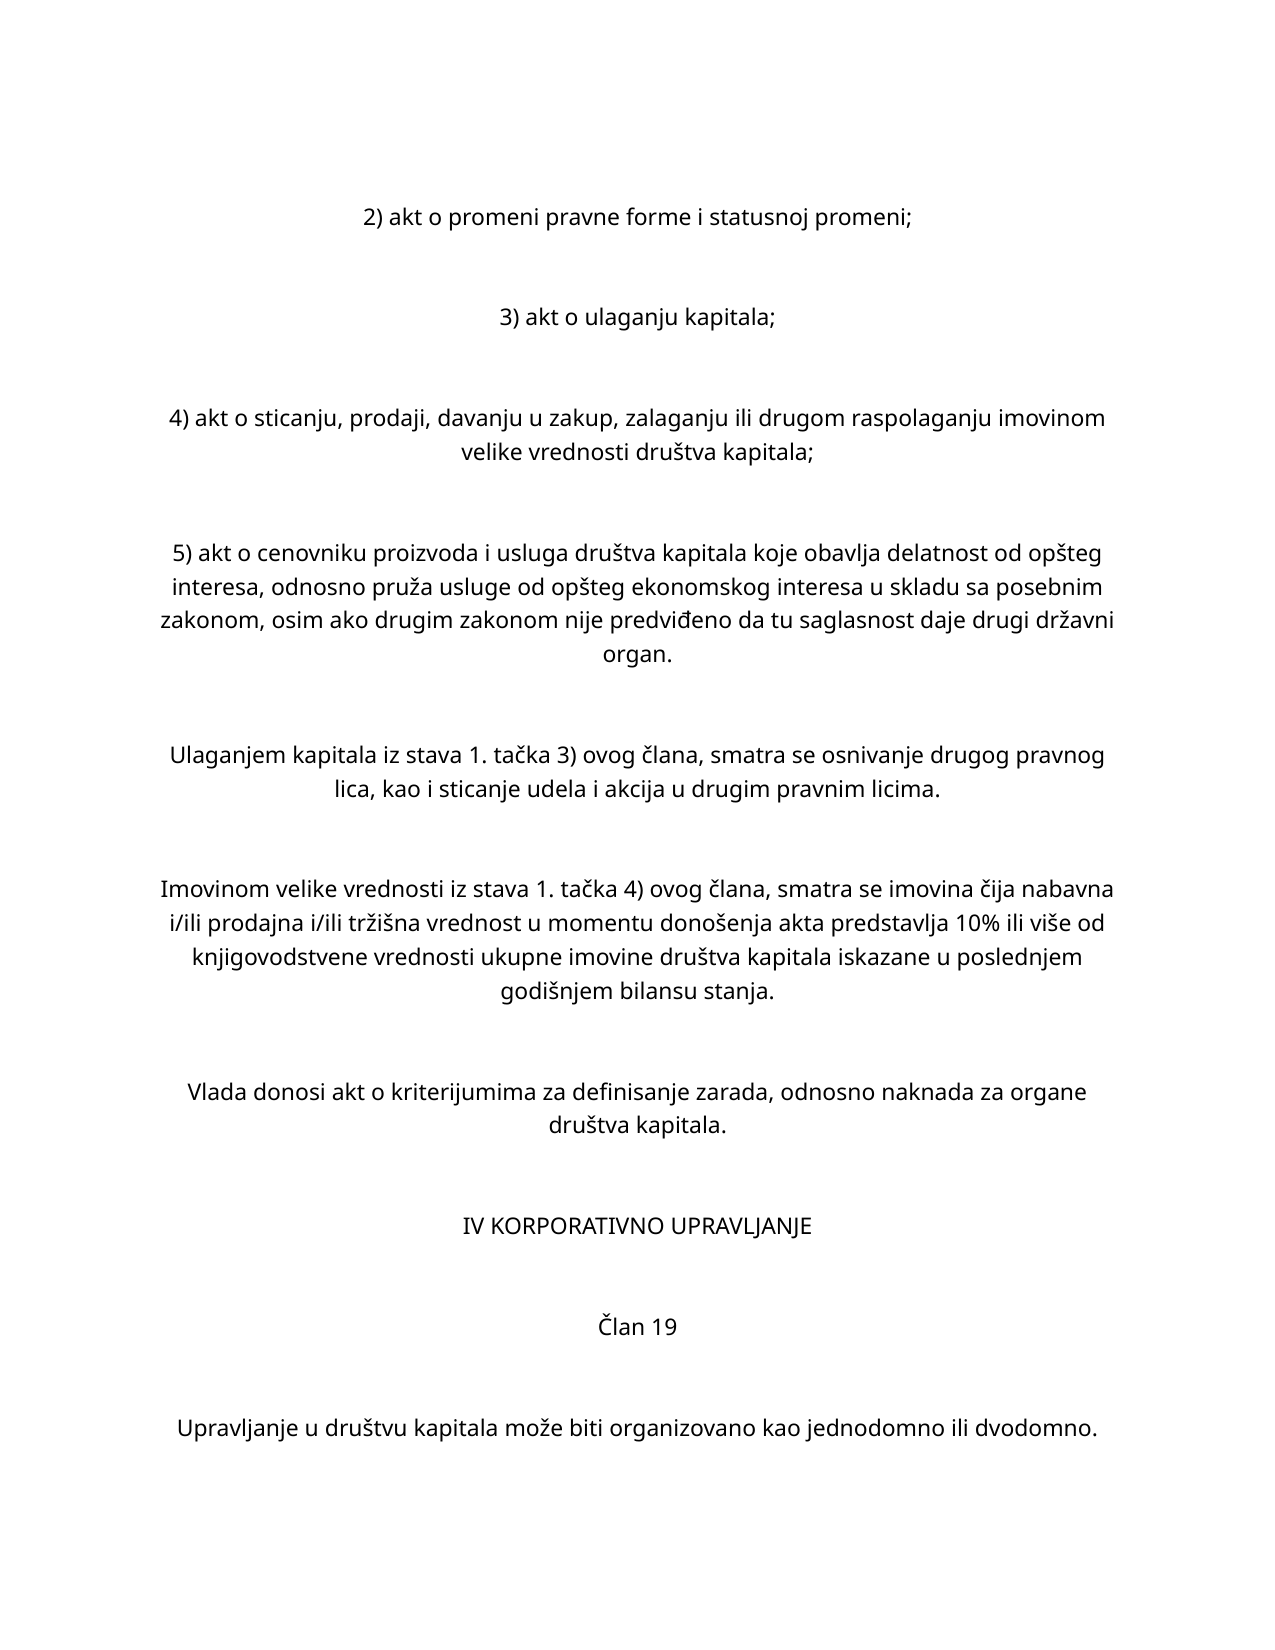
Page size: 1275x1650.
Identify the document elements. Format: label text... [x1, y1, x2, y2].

text Imovinom velike vrednosti iz stava 1. tačka 4) ovog člana, smatra se imovina čija nabavna i/ili prodajna i/ili tržišna vrednost u momentu donošenja akta predstavlja 10% ili više od knjigovodstvene vrednosti ukupne imovine društva kapitala iskazane u poslednjem godišnjem bilansu stanja. [150, 873, 1125, 1006]
text 3) akt o ulaganju kapitala; [150, 301, 1125, 332]
text Član 19 [150, 1311, 1125, 1342]
text Upravljanje u društvu kapitala može biti organizovano kao jednodomno ili dvodomno. [150, 1412, 1125, 1443]
text Ulaganjem kapitala iz stava 1. tačka 3) ovog člana, smatra se osnivanje drugog pravnog lica, kao i sticanje udela i akcija u drugim pravnim licima. [150, 739, 1125, 804]
text 4) akt o sticanju, prodaji, davanju u zakup, zalaganju ili drugom raspolaganju imovinom velike vrednosti društva kapitala; [150, 402, 1125, 467]
text 2) akt o promeni pravne forme i statusnoj promeni; [150, 200, 1125, 232]
text IV KORPORATIVNO UPRAVLJANJE [150, 1210, 1125, 1241]
text 5) akt o cenovniku proizvoda i usluga društva kapitala koje obavlja delatnost od opšteg interesa, odnosno pruža usluge od opšteg ekonomskog interesa u skladu sa posebnim zakonom, osim ako drugim zakonom nije predviđeno da tu saglasnost daje drugi državni organ. [150, 537, 1125, 669]
text Vlada donosi akt o kriterijumima za definisanje zarada, odnosno naknada za organe društva kapitala. [150, 1075, 1125, 1140]
